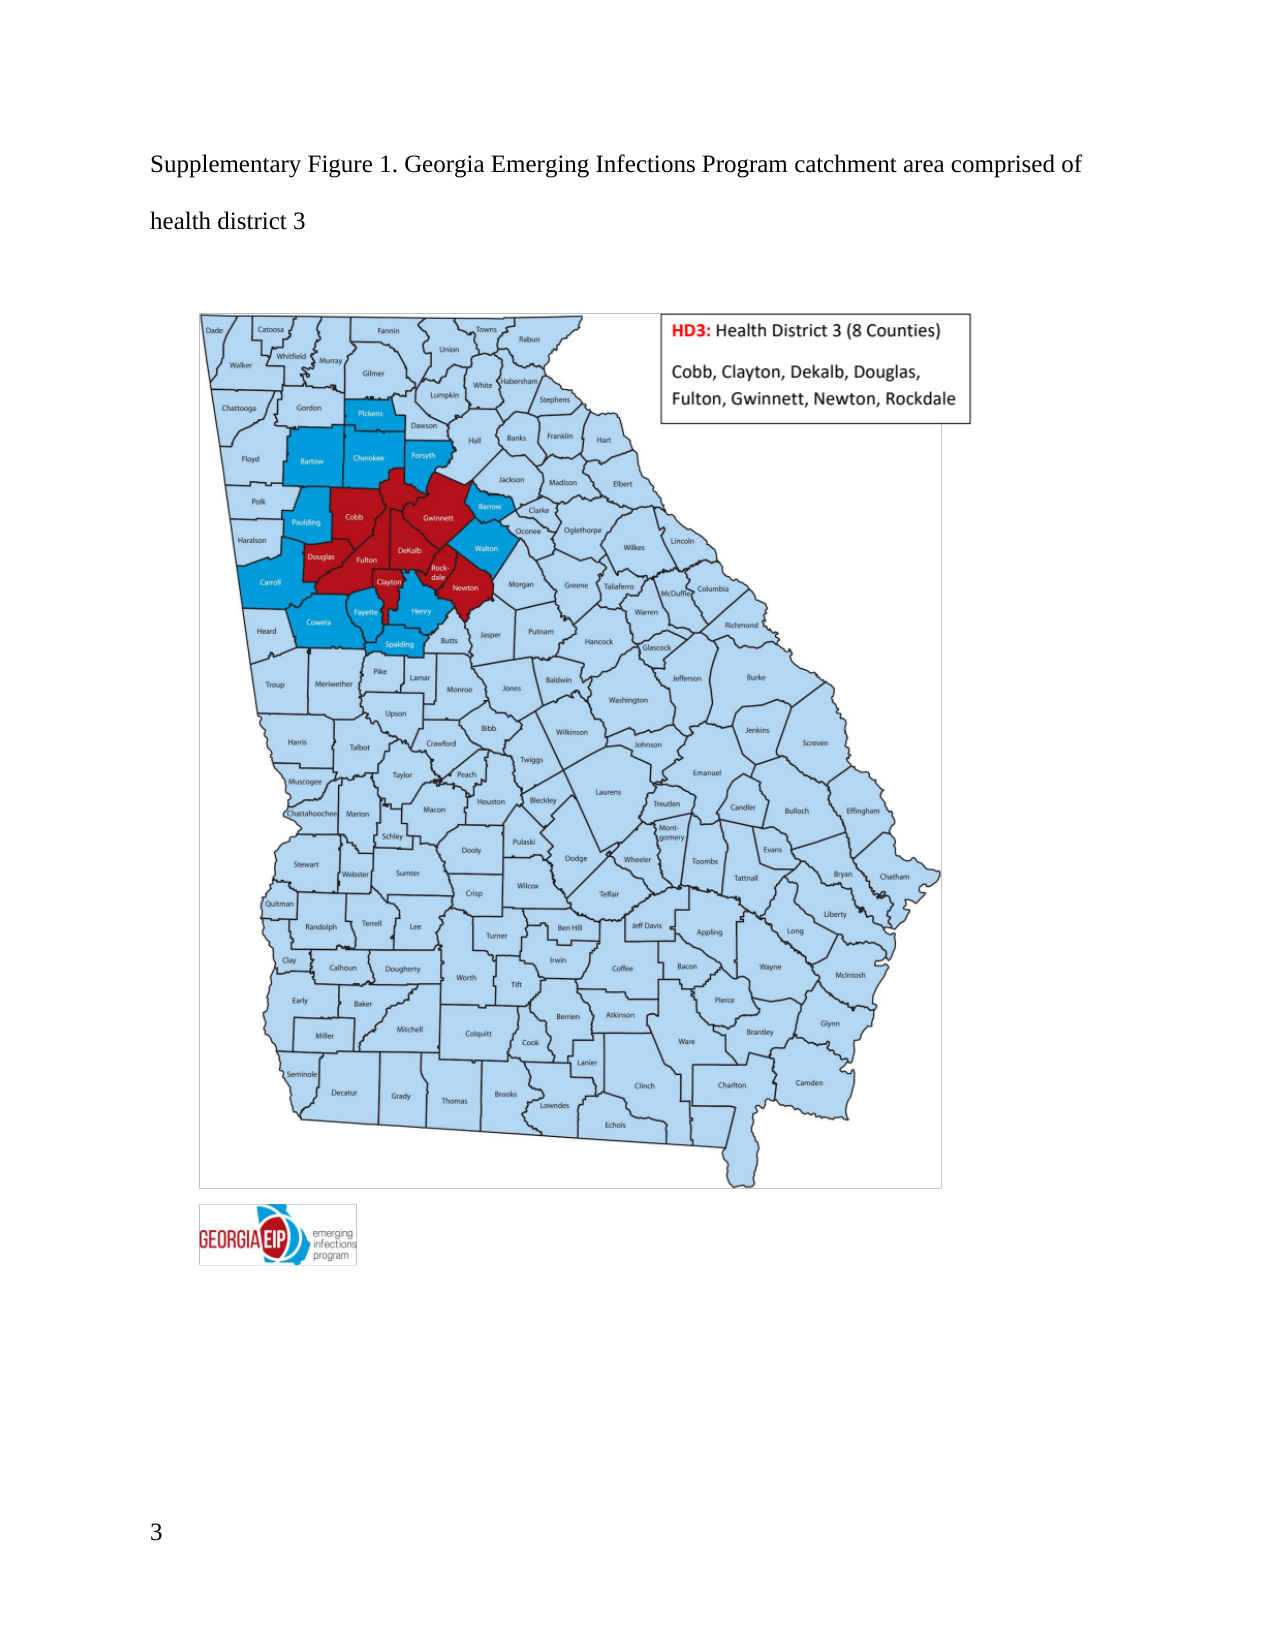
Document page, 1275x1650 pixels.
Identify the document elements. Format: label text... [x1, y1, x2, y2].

text Supplementary Figure 1. Georgia Emerging Infections Program catchment area comprised of health district 3 [150, 149, 1125, 235]
